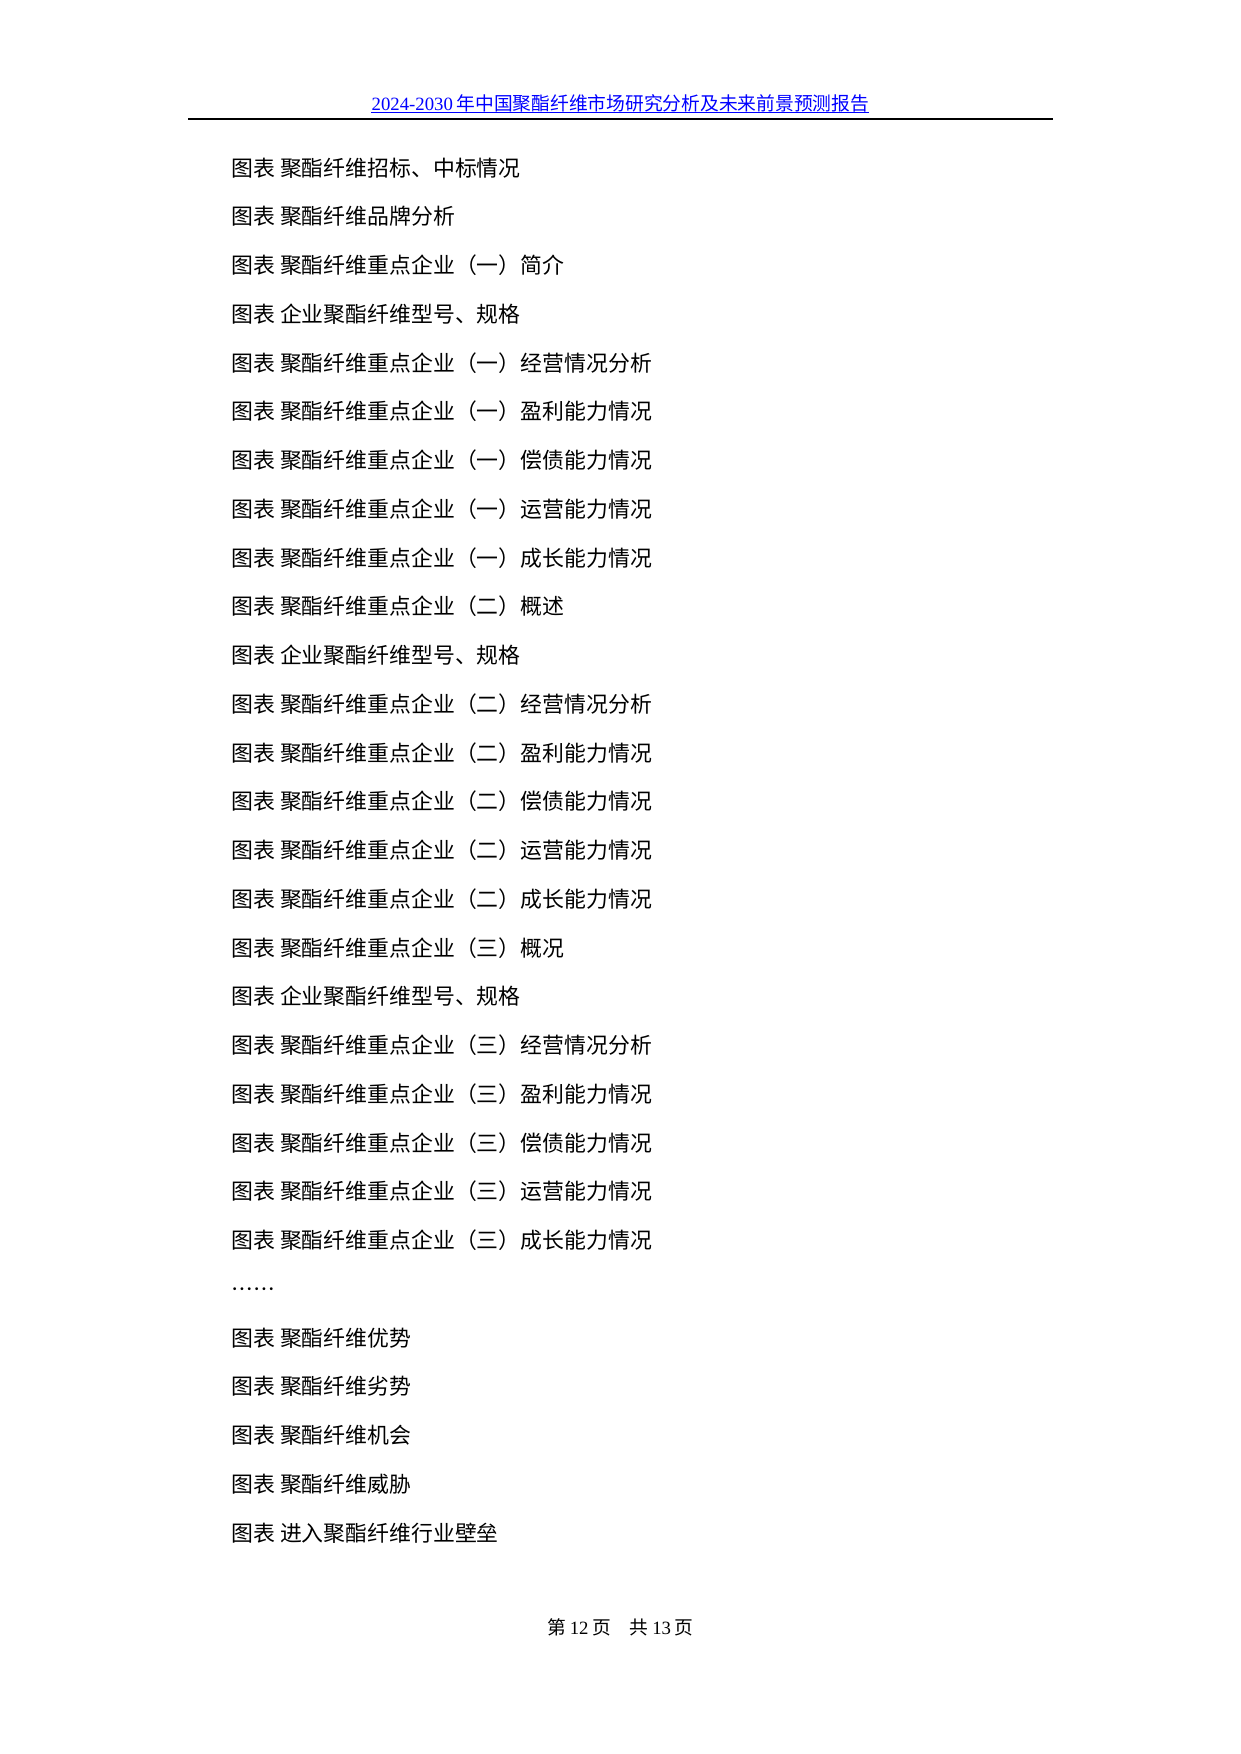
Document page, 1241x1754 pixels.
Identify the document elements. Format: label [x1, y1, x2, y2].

text [187, 150, 1053, 1548]
